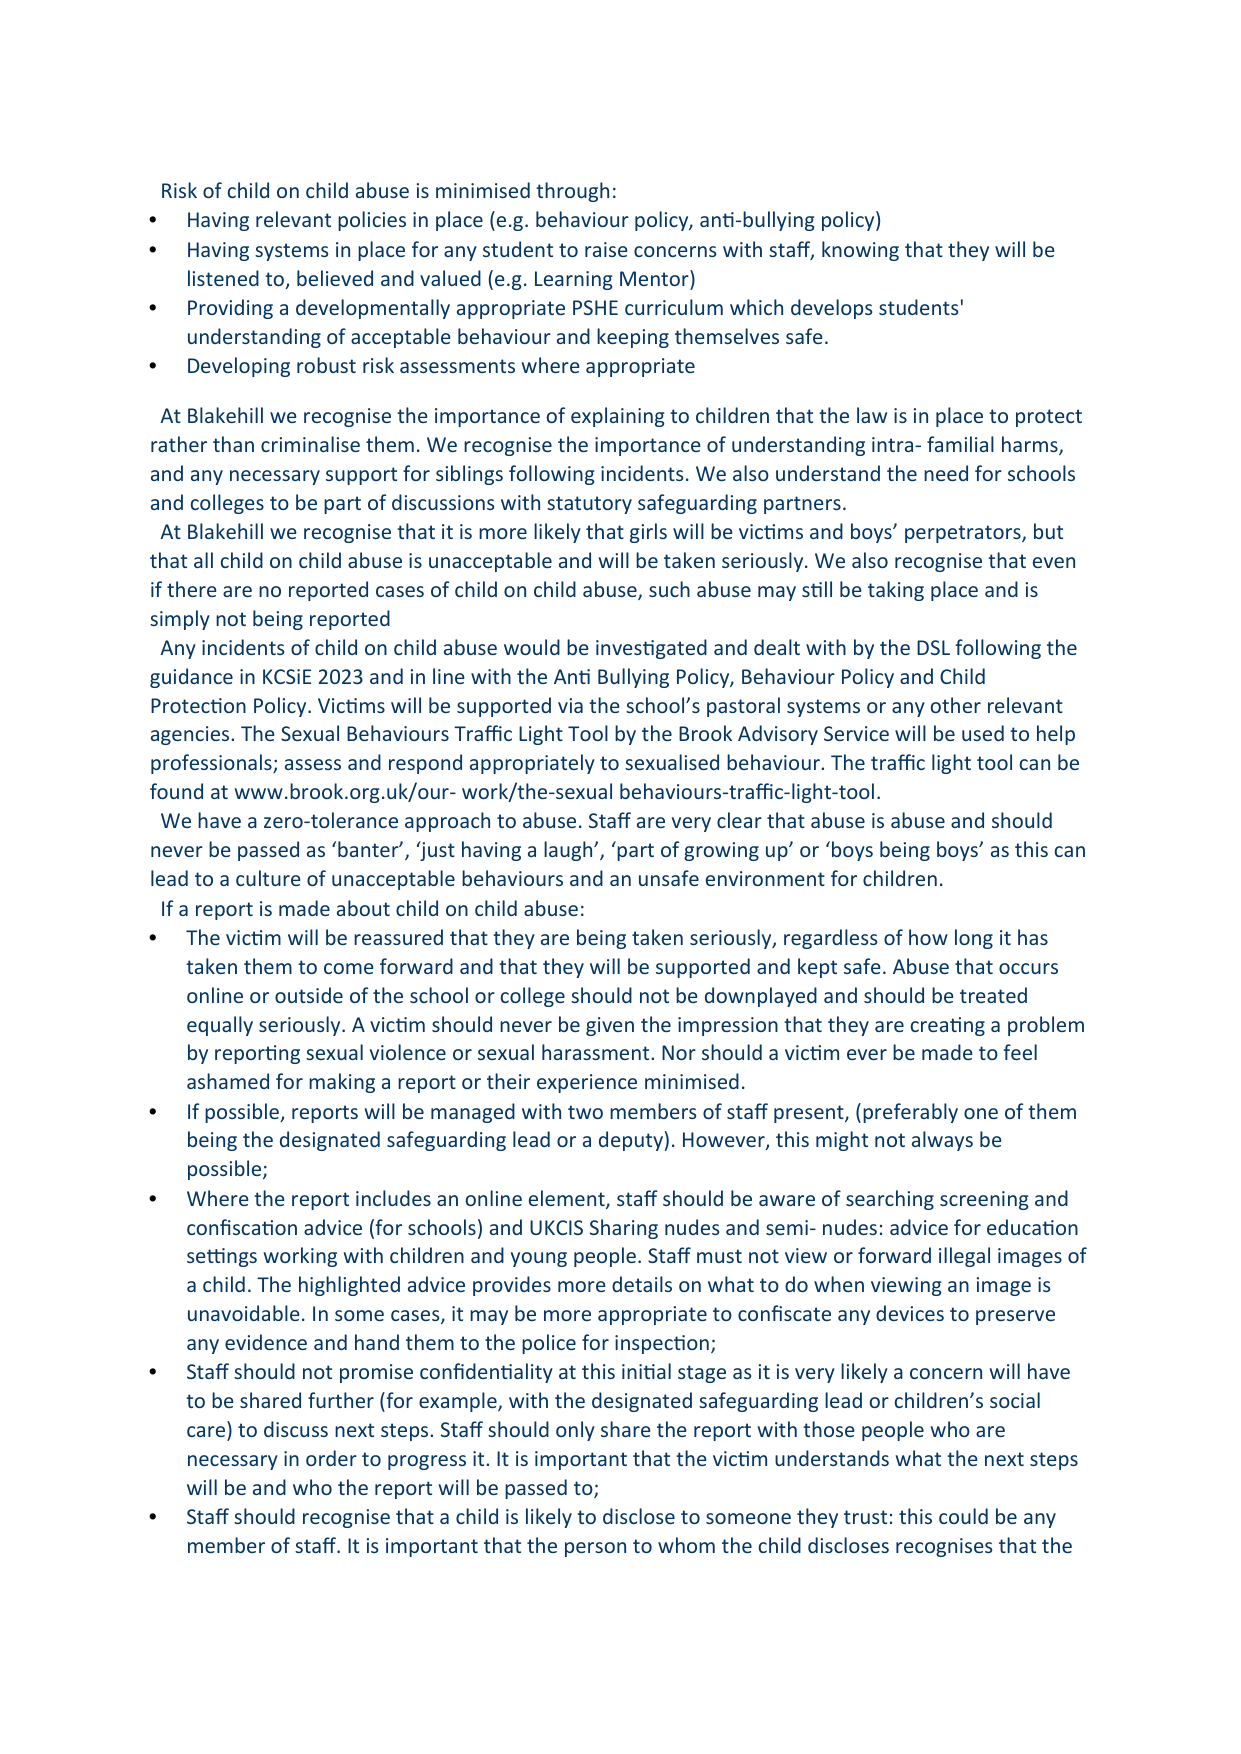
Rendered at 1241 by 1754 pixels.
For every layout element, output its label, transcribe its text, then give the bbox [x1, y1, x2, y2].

list The victim will be reassured that they are being taken seriously, regardless of how long it has taken them to come forward and that they will be supported and kept safe. Abuse that occurs online or outside of the school or college should not be downplayed and should be treated equally seriously. A victim should never be given the impression that they are creating a problem by reporting sexual violence or sexual harassment. Nor should a victim ever be made to feel ashamed for making a report or their experience minimised. [148, 923, 1088, 1095]
text At Blakehill we recognise the importance of explaining to children that the law is in place to protect rather than criminalise them. We recognise the importance of understanding intra- familial harms, and any necessary support for siblings following incidents. We also understand the need for schools and colleges to be part of discussions with statutory safeguarding partners. [149, 401, 1088, 516]
text We have a zero-tolerance approach to abuse. Staff are very clear that abuse is abuse and should never be passed as ‘banter’, ‘just having a laugh’, ‘part of growing up’ or ‘boys being boys’ as this can lead to a culture of unacceptable behaviours and an unsafe environment for children. [149, 807, 1088, 892]
list Staff should not promise confidentiality at this initial stage as it is very likely a concern will have to be shared further (for example, with the designated safeguarding lead or children’s social care) to discuss next steps. Staff should only share the report with those people who are necessary in order to progress it. It is important that the victim understands what the next steps will be and who the report will be passed to; [148, 1357, 1088, 1501]
text At Blakehill we recognise that it is more likely that girls will be victims and boys’ perpetrators, but that all child on child abuse is unacceptable and will be taken seriously. We also recognise that even if there are no reported cases of child on child abuse, such abuse may still be taking place and is simply not being reported [149, 517, 1088, 632]
list Providing a developmentally appropriate PSHE curriculum which develops students' understanding of acceptable behaviour and keeping themselves safe. [148, 293, 1088, 350]
list Having systems in place for any student to raise concerns with staff, knowing that they will be listened to, believed and valued (e.g. Learning Mentor) [148, 235, 1088, 292]
list Where the report includes an online element, staff should be aware of searching screening and confiscation advice (for schools) and UKCIS Sharing nudes and semi- nudes: advice for education settings working with children and young people. Staff must not view or forward illegal images of a child. The highlighted advice provides more details on what to do when viewing an image is unavoidable. In some cases, it may be more appropriate to confiscate any devices to preserve any evidence and hand them to the police for inspection; [148, 1184, 1088, 1356]
list If possible, reports will be managed with two members of staff present, (preferably one of them being the designated safeguarding lead or a deputy). However, this might not always be possible; [148, 1097, 1088, 1182]
list Developing robust risk assessments where appropriate [148, 351, 1088, 379]
list Having relevant policies in place (e.g. behaviour policy, anti-bullying policy) [148, 206, 1088, 233]
text Any incidents of child on child abuse would be investigated and dealt with by the DSL following the guidance in KCSiE 2023 and in line with the Anti Bullying Policy, Behaviour Policy and Child Protection Policy. Victims will be supported via the school’s pastoral systems or any other relevant agencies. The Sexual Behaviours Traffic Light Tool by the Brook Advisory Service will be used to help professionals; assess and respond appropriately to sexualised behaviour. The traffic light tool can be found at www.brook.org.uk/our- work/the-sexual behaviours-traffic-light-tool. [149, 633, 1088, 805]
text If a report is made about child on child abuse: [149, 894, 1088, 922]
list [148, 1502, 1088, 1559]
text Risk of child on child abuse is minimised through: [149, 176, 1088, 204]
